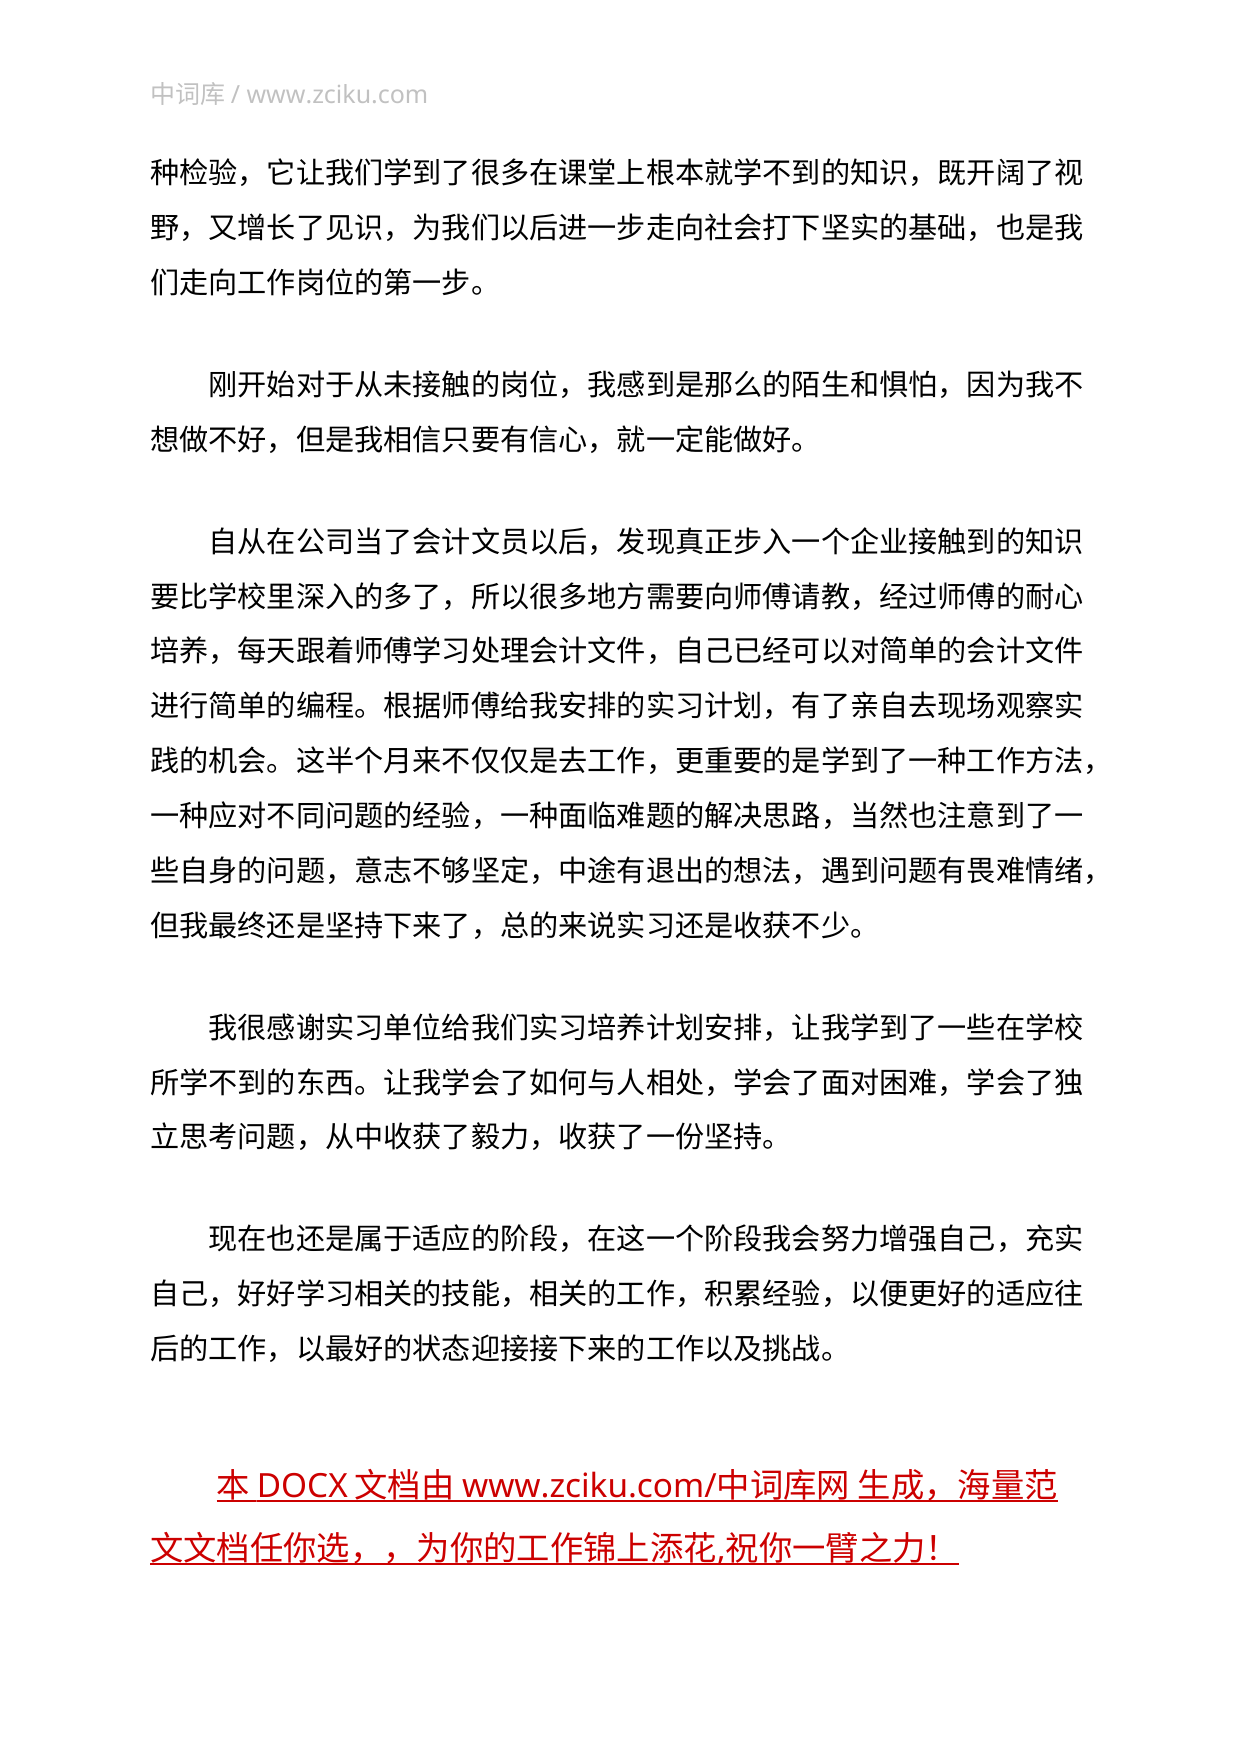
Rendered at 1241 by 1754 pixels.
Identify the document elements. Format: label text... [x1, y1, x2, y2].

text 现在也还是属于适应的阶段，在这一个阶段我会努力增强自己，充实自己，好好学习相关的技能，相关的工作，积累经验，以便更好的适应往后的工作，以最好的状态迎接接下来的工作以及挑战。 [150, 1216, 1090, 1368]
text 自从在公司当了会计文员以后，发现真正步入一个企业接触到的知识要比学校里深入的多了，所以很多地方需要向师傅请教，经过师傅的耐心培养，每天跟着师傅学习处理会计文件，自己已经可以对简单的会计文件进行简单的编程。根据师傅给我安排的实习计划，有了亲自去现场观察实践的机会。这半个月来不仅仅是去工作，更重要的是学到了一种工作方法，一种应对不同问题的经验，一种面临难题的解决思路，当然也注意到了一些自身的问题，意志不够坚定，中途有退出的想法，遇到问题有畏难情绪，但我最终还是坚持下来了，总的来说实习还是收获不少。 [150, 518, 1090, 945]
text 刚开始对于从未接触的岗位，我感到是那么的陌生和惧怕，因为我不想做不好，但是我相信只要有信心，就一定能做好。 [150, 362, 1090, 459]
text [150, 150, 1090, 302]
text 我很感谢实习单位给我们实习培养计划安排，让我学到了一些在学校所学不到的东西。让我学会了如何与人相处，学会了面对困难，学会了独立思考问题，从中收获了毅力，收获了一份坚持。 [150, 1004, 1090, 1156]
text 本DOCX文档由 www.zciku.com/中词库网 生成，海量范文文档任你选，，为你的工作锦上添花,祝你一臂之力！ [150, 1459, 1090, 1570]
